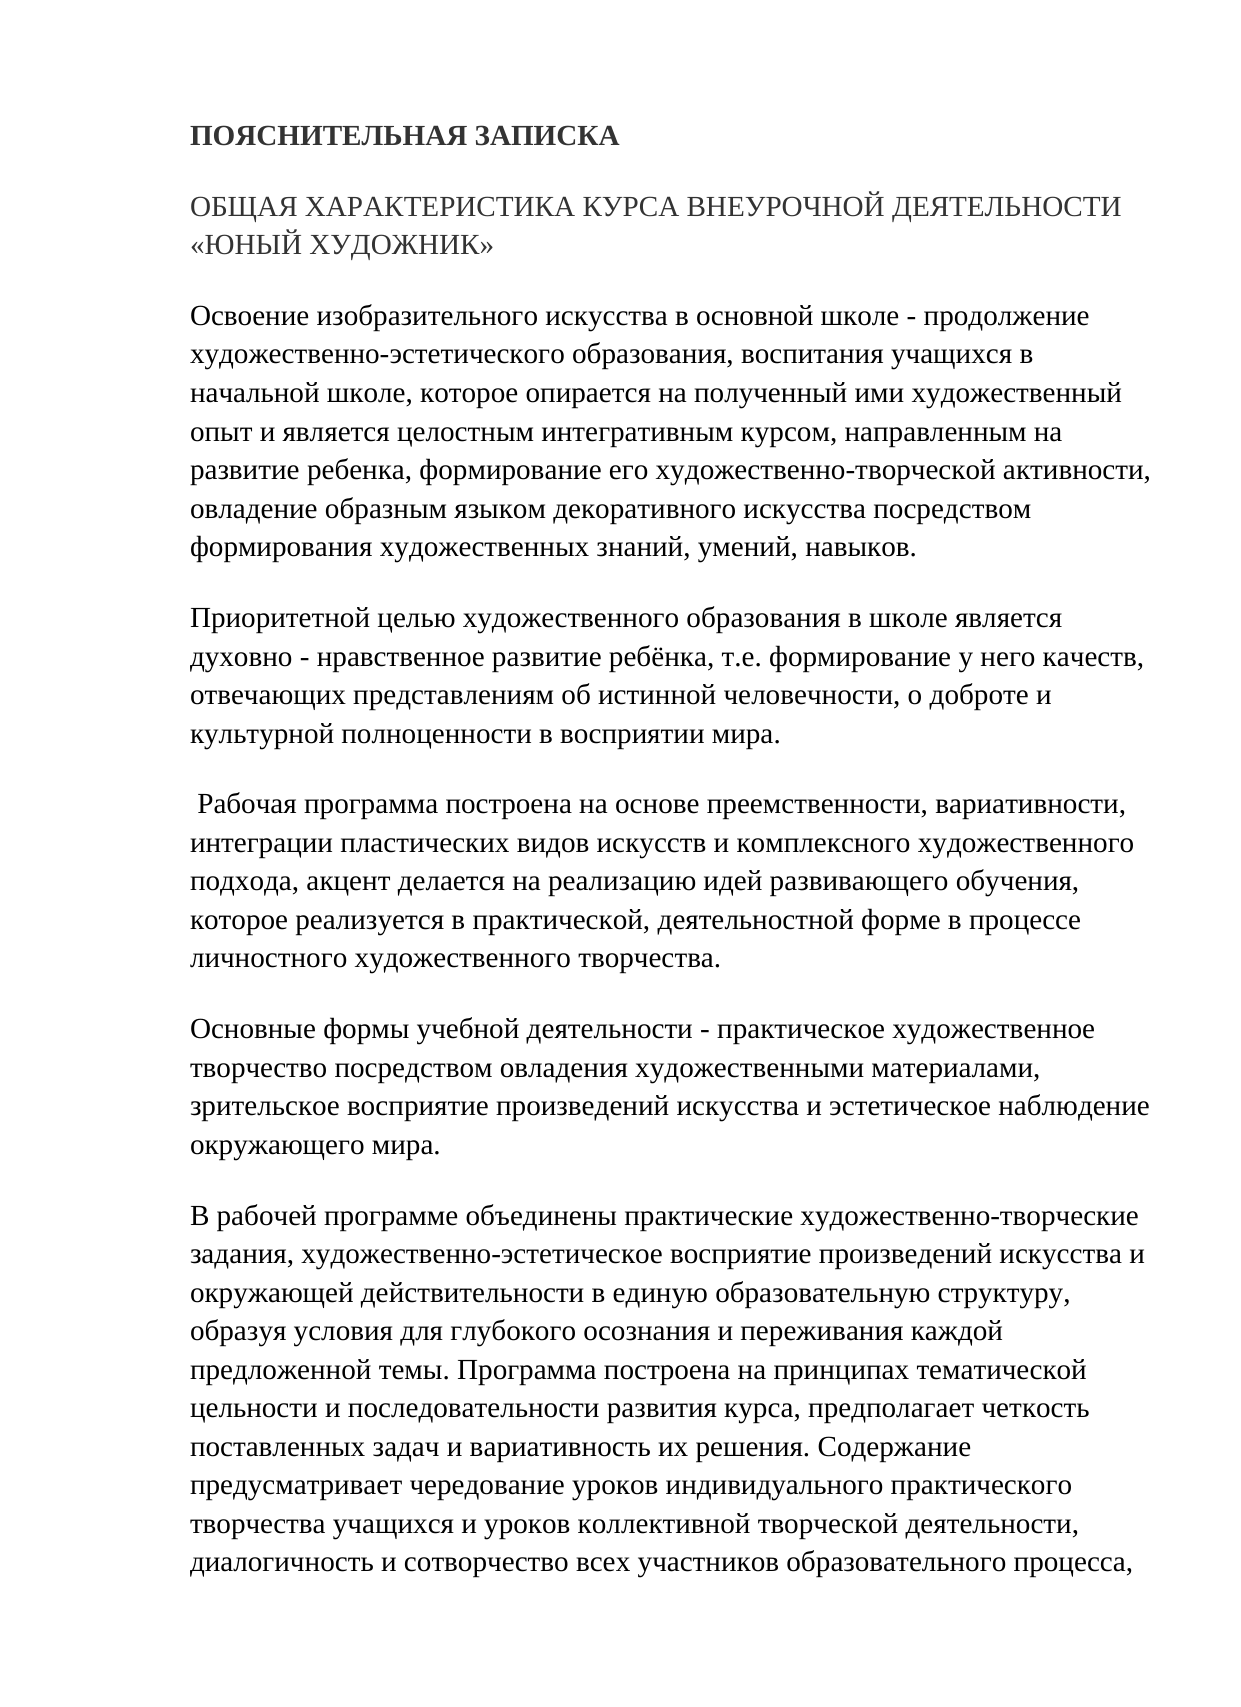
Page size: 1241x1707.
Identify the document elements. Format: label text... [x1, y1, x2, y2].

text Основные формы учебной деятельности - практическое художественное творчество посредством овладения художественными материалами, зрительское восприятие произведений искусства и эстетическое наблюдение окружающего мира. [190, 1011, 1152, 1161]
text Приоритетной целью художественного образования в школе является духовно - нравственное развитие ребёнка, т.е. формирование у него качеств, отвечающих представлениям об истинной человечности, о доброте и культурной полноценности в восприятии мира. [190, 600, 1152, 749]
text Рабочая программа построена на основе преемственности, вариативности, интеграции пластических видов искусств и комплексного художественного подхода, акцент делается на реализацию идей развивающего обучения, которое реализуется в практической, деятельностной форме в процессе личностного художественного творчества. [190, 786, 1152, 974]
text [190, 1198, 1152, 1578]
text ОБЩАЯ ХАРАКТЕРИСТИКА КУРСА ВНЕУРОЧНОЙ ДЕЯТЕЛЬНОСТИ «ЮНЫЙ ХУДОЖНИК» [190, 189, 1152, 261]
text ПОЯСНИТЕЛЬНАЯ ЗАПИСКА [190, 118, 1152, 152]
text Освоение изобразительного искусства в основной школе - продолжение художественно-эстетического образования, воспитания учащихся в начальной школе, которое опирается на полученный ими художественный опыт и является целостным интегративным курсом, направленным на развитие ребенка, формирование его художественно-творческой активности, овладение образным языком декоративного искусства посредством формирования художественных знаний, умений, навыков. [190, 298, 1152, 563]
